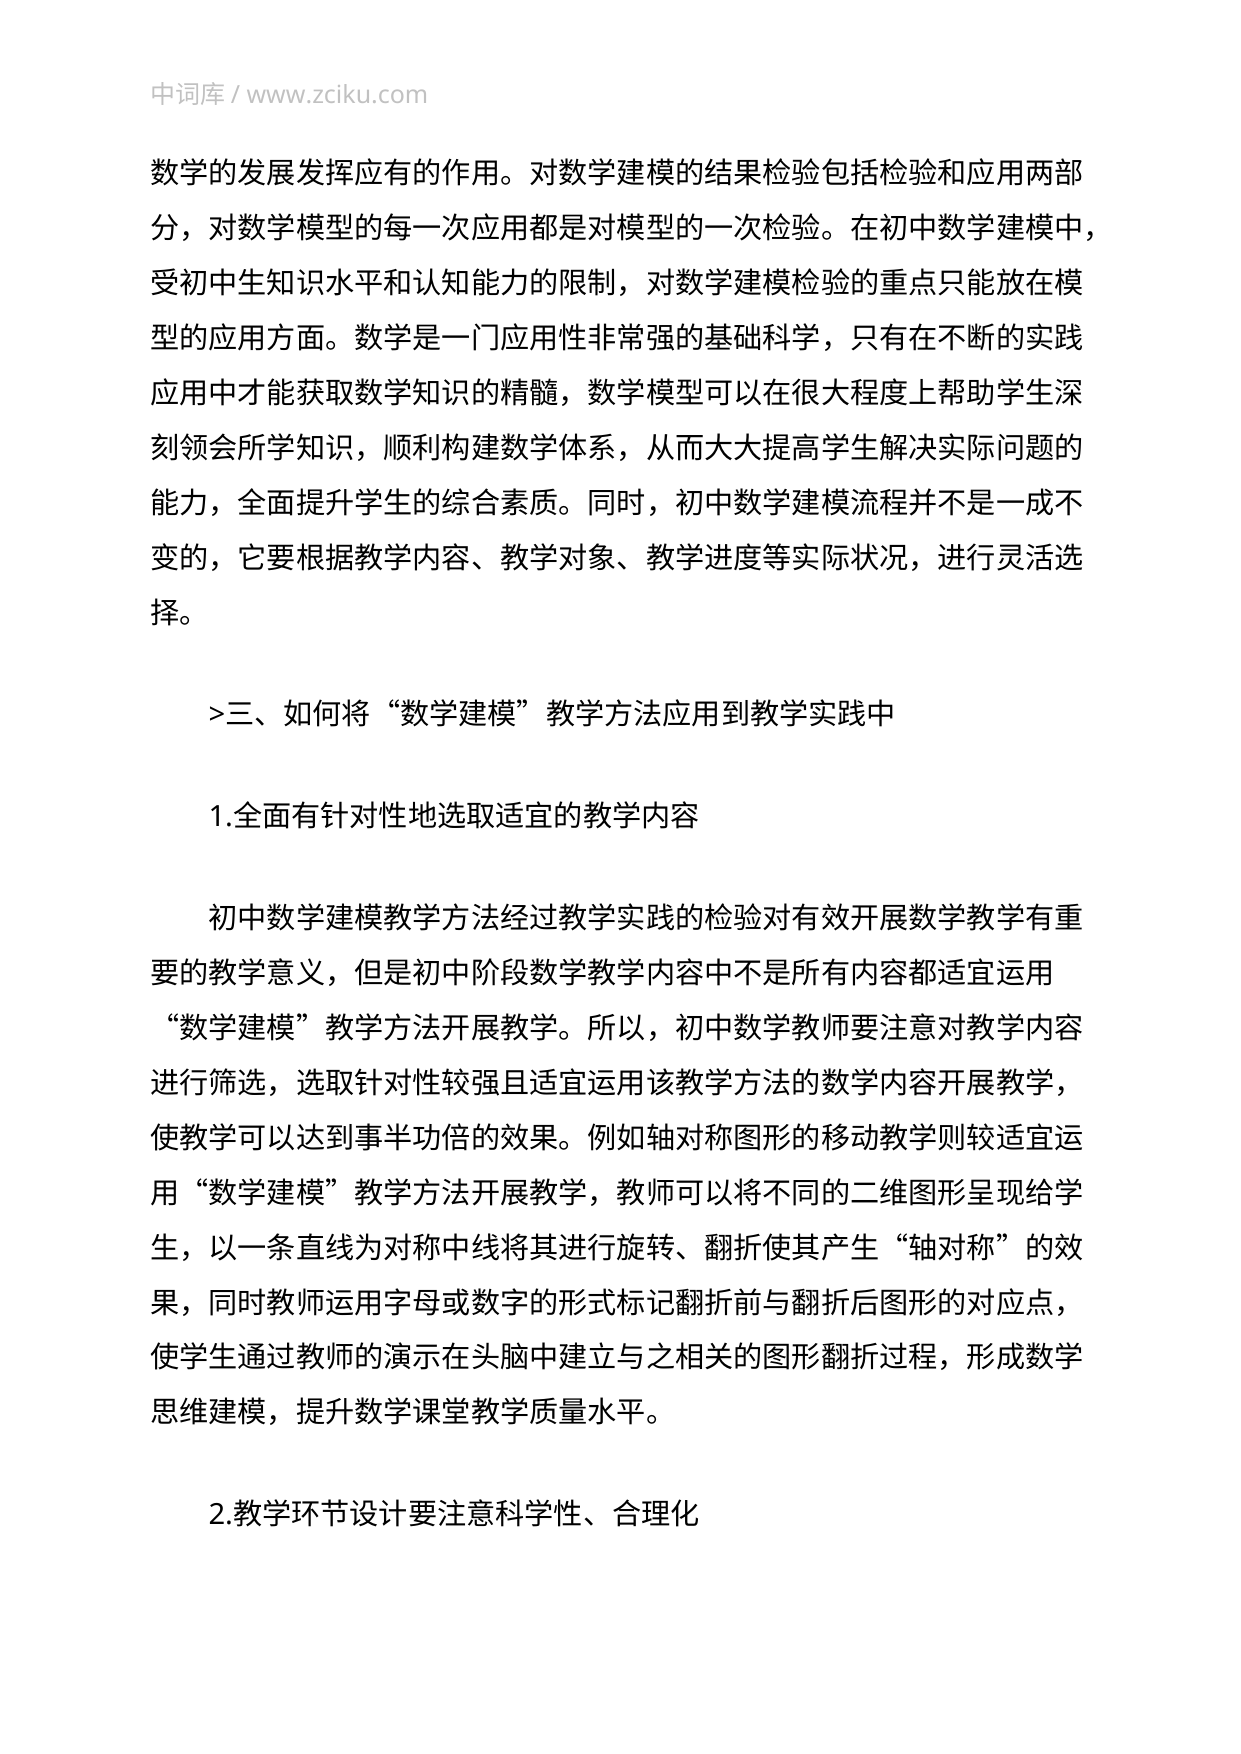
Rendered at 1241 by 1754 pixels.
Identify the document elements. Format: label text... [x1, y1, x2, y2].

text 1.全面有针对性地选取适宜的教学内容 [150, 793, 1090, 835]
text 初中数学建模教学方法经过教学实践的检验对有效开展数学教学有重要的教学意义，但是初中阶段数学教学内容中不是所有内容都适宜运用“数学建模”教学方法开展教学。所以，初中数学教师要注意对教学内容进行筛选，选取针对性较强且适宜运用该教学方法的数学内容开展教学，使教学可以达到事半功倍的效果。例如轴对称图形的移动教学则较适宜运用“数学建模”教学方法开展教学，教师可以将不同的二维图形呈现给学生，以一条直线为对称中线将其进行旋转、翻折使其产生“轴对称”的效果，同时教师运用字母或数字的形式标记翻折前与翻折后图形的对应点，使学生通过教师的演示在头脑中建立与之相关的图形翻折过程，形成数学思维建模，提升数学课堂教学质量水平。 [150, 895, 1090, 1431]
text >三、如何将“数学建模”教学方法应用到教学实践中 [150, 691, 1090, 733]
text 2.教学环节设计要注意科学性、合理化 [150, 1491, 1090, 1533]
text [150, 150, 1090, 631]
